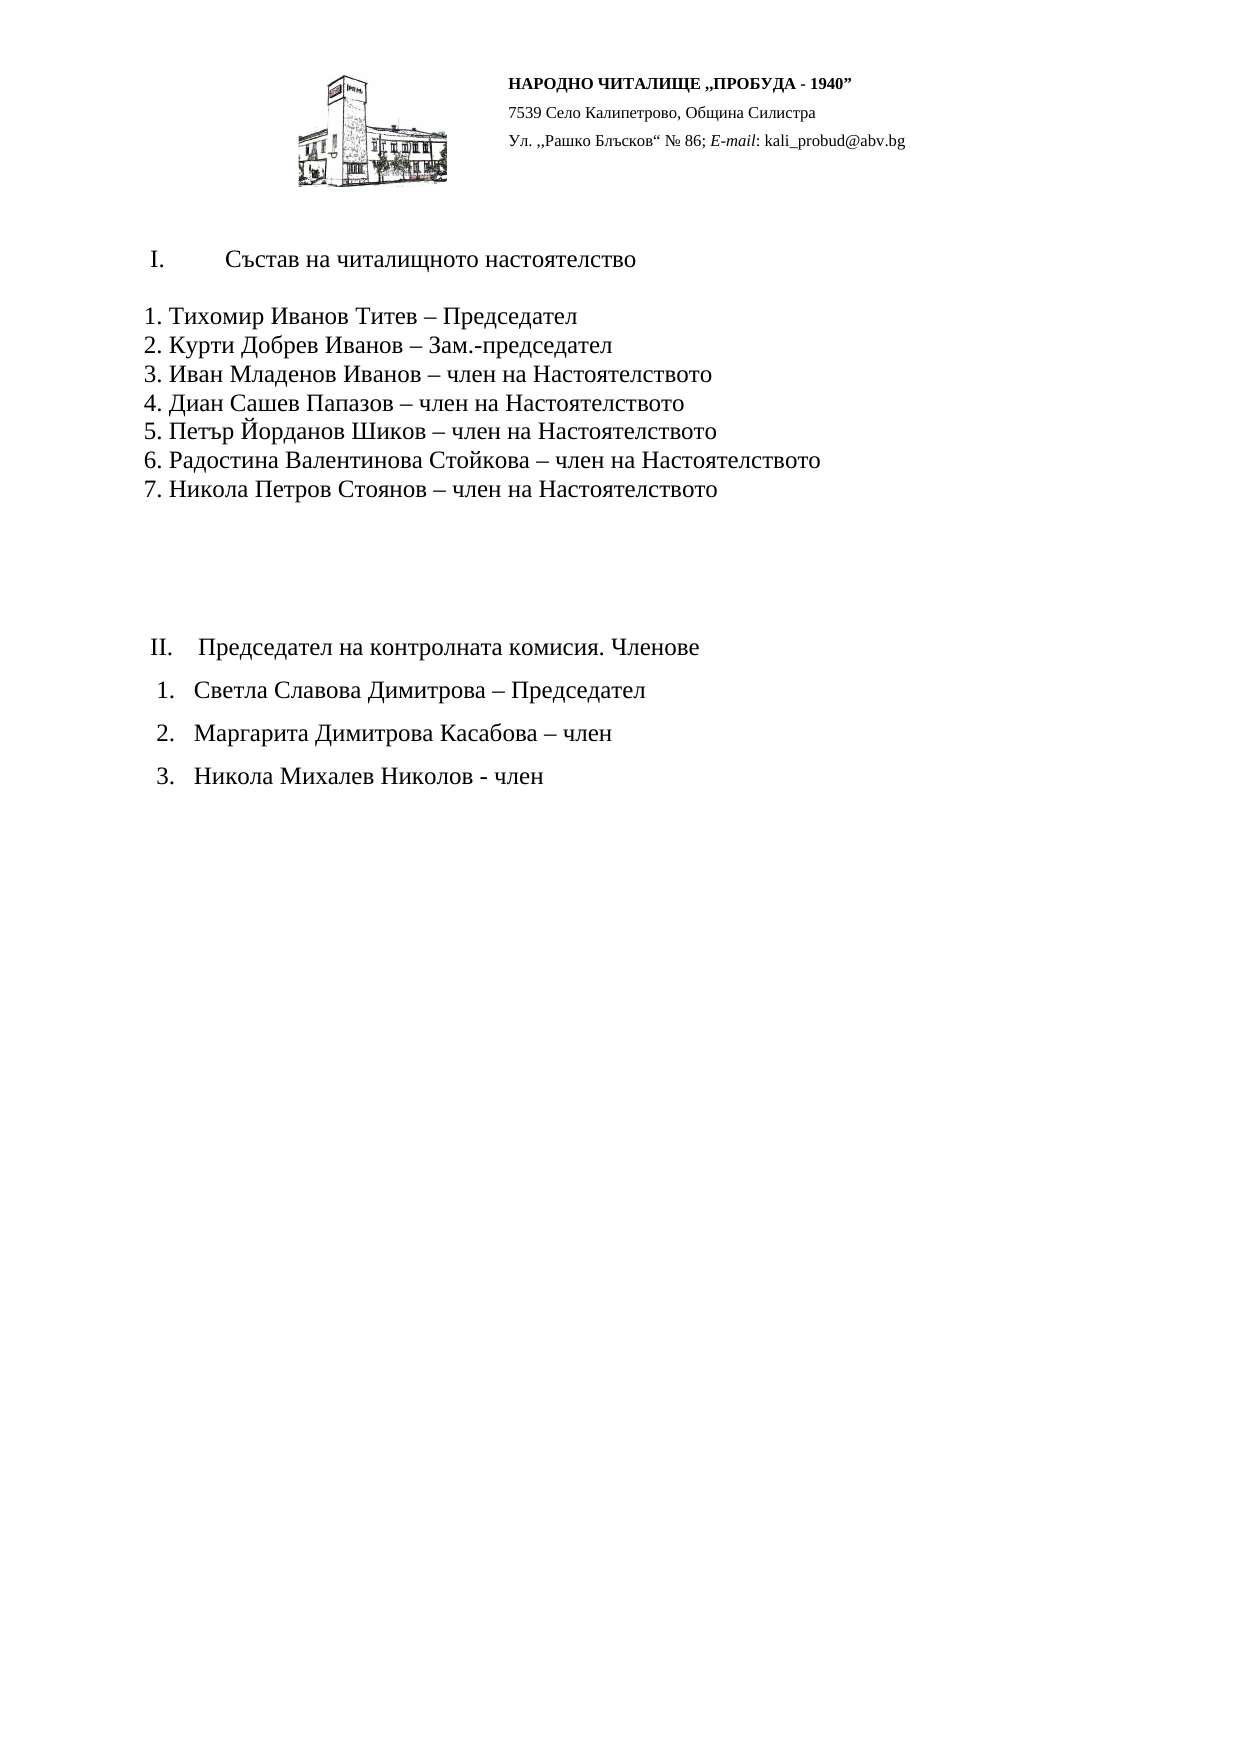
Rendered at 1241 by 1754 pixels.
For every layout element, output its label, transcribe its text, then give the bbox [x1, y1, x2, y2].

list 1. Тихомир Иванов Титев – Председател [112, 301, 1128, 330]
list Светла Славова Димитрова – Председател [156, 675, 1128, 704]
list 3. Иван Младенов Иванов – член на Настоятелството [112, 359, 1128, 388]
list 7. Никола Петров Стоянов – член на Настоятелството [112, 474, 1128, 503]
list Никола Михалев Николов - член [156, 761, 1128, 790]
list 6. Радостина Валентинова Стойкова – член на Настоятелството [112, 445, 1128, 474]
text 2. Курти Добрев Иванов – Зам.-председател [112, 330, 1128, 359]
list 4. Диан Сашев Папазов – член на Настоятелството [112, 388, 1128, 416]
list Маргарита Димитрова Касабова – член [156, 718, 1128, 747]
list Състав на читалищното настоятелство [150, 244, 1128, 273]
list 5. Петър Йорданов Шиков – член на Настоятелството [112, 416, 1128, 445]
text II. Председател на контролната комисия. Членове [112, 632, 1128, 661]
picture [298, 73, 447, 187]
